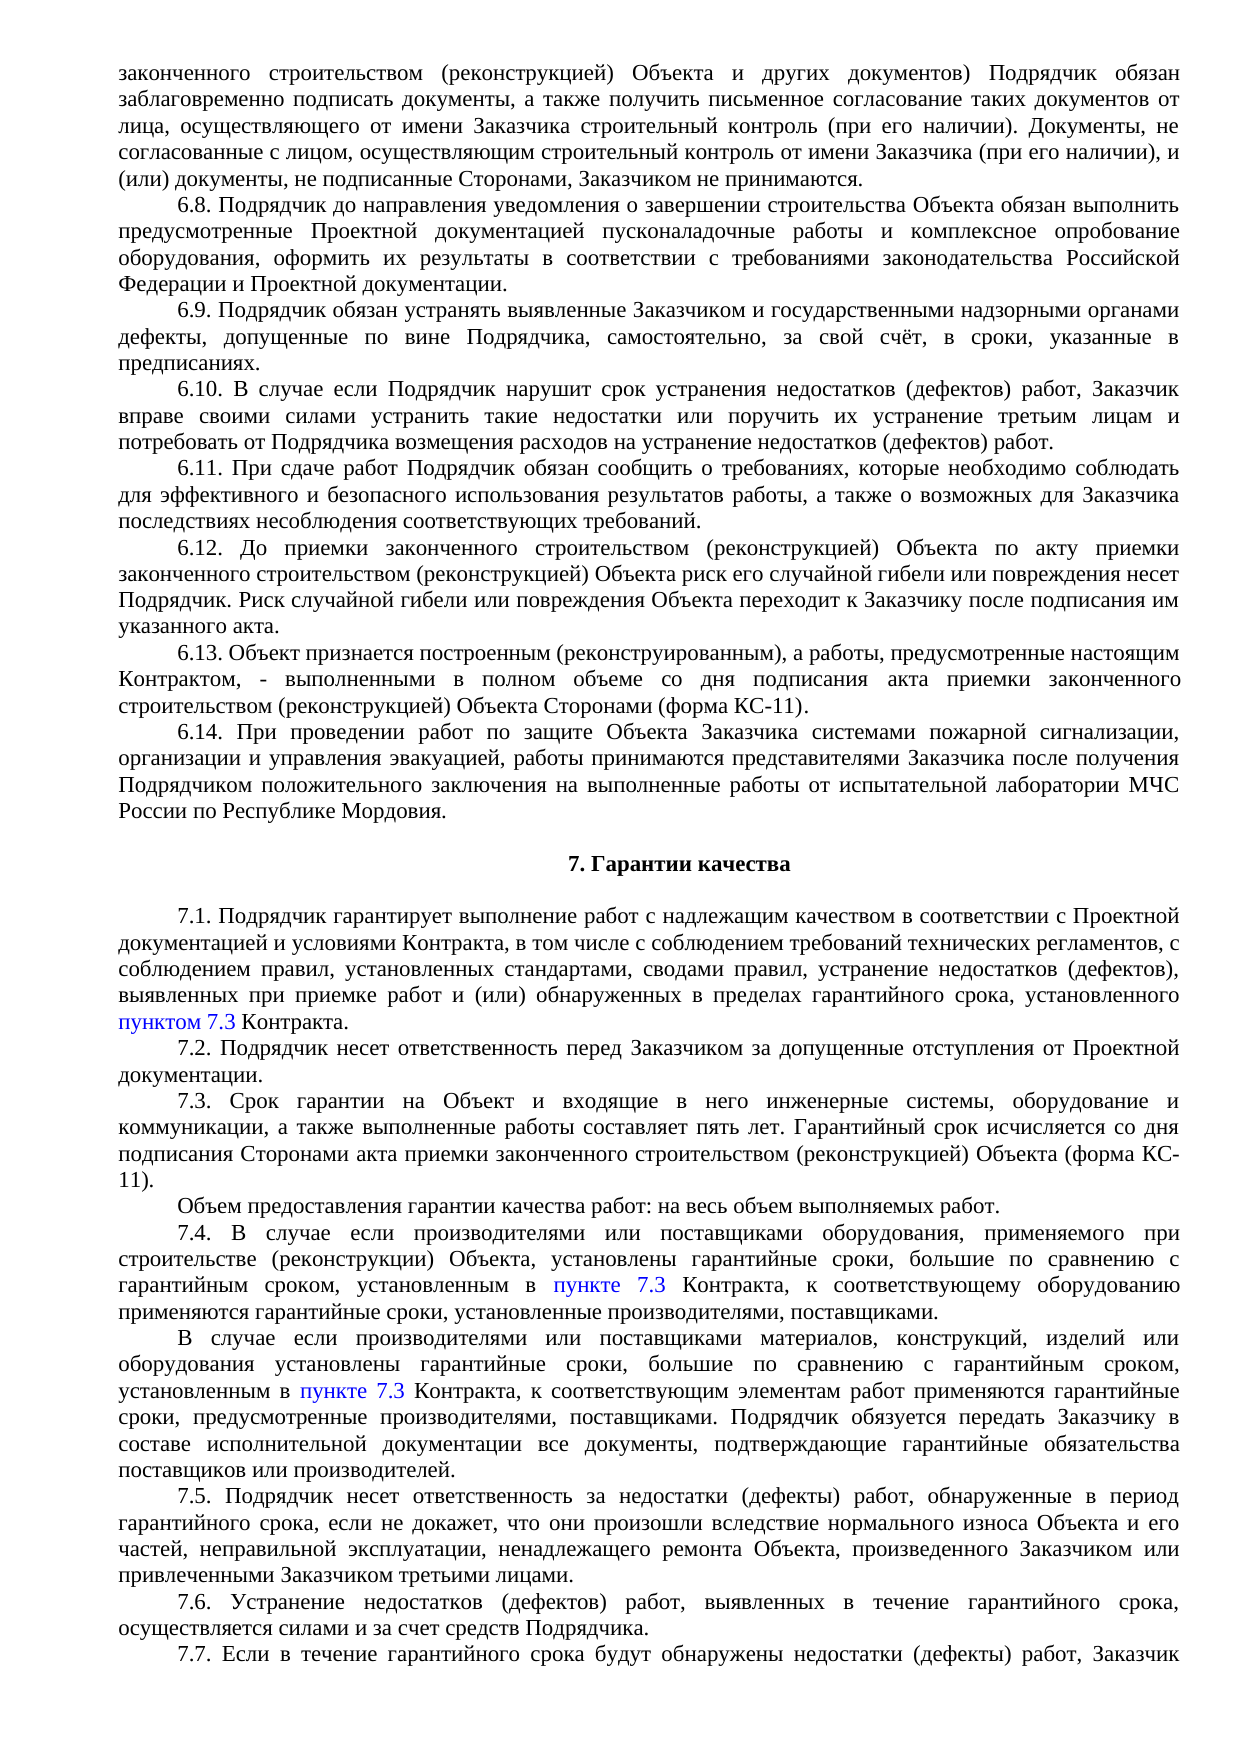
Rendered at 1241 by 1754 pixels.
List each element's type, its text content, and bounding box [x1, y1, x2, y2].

text 6.8. Подрядчик до направления уведомления о завершении строительства Объекта обязан выполнить предусмотренные Проектной документацией пусконаладочные работы и комплексное опробование оборудования, оформить их результаты в соответствии с требованиями законодательства Российской Федерации и Проектной документации. [118, 191, 1181, 296]
text 6.13. Объект признается построенным (реконструированным), а работы, предусмотренные настоящим Контрактом, - выполненными в полном объеме со дня подписания акта приемки законченного строительством (реконструкцией) Объекта Сторонами (форма КС-11). [118, 639, 1181, 718]
text 7.3. Срок гарантии на Объект и входящие в него инженерные системы, оборудование и коммуникации, а также выполненные работы составляет пять лет. Гарантийный срок исчисляется со дня подписания Сторонами акта приемки законченного строительством (реконструкцией) Объекта (форма КС-11). [118, 1087, 1181, 1192]
text 7.5. Подрядчик несет ответственность за недостатки (дефекты) работ, обнаруженные в период гарантийного срока, если не докажет, что они произошли вследствие нормального износа Объекта и его частей, неправильной эксплуатации, ненадлежащего ремонта Объекта, произведенного Заказчиком или привлеченными Заказчиком третьими лицами. [118, 1482, 1181, 1588]
text В случае если производителями или поставщиками материалов, конструкций, изделий или оборудования установлены гарантийные сроки, большие по сравнению с гарантийным сроком, установленным в пункте 7.3 Контракта, к соответствующим элементам работ применяются гарантийные сроки, предусмотренные производителями, поставщиками. Подрядчик обязуется передать Заказчику в составе исполнительной документации все документы, подтверждающие гарантийные обязательства поставщиков или производителей. [118, 1324, 1181, 1482]
text 7.4. В случае если производителями или поставщиками оборудования, применяемого при строительстве (реконструкции) Объекта, установлены гарантийные сроки, большие по сравнению с гарантийным сроком, установленным в пункте 7.3 Контракта, к соответствующему оборудованию применяются гарантийные сроки, установленные производителями, поставщиками. [118, 1219, 1181, 1324]
text 6.14. При проведении работ по защите Объекта Заказчика системами пожарной сигнализации, организации и управления эвакуацией, работы принимаются представителями Заказчика после получения Подрядчиком положительного заключения на выполненные работы от испытательной лаборатории МЧС России по Республике Мордовия. [118, 718, 1181, 823]
text 7.2. Подрядчик несет ответственность перед Заказчиком за допущенные отступления от Проектной документации. [118, 1034, 1181, 1087]
text 6.10. В случае если Подрядчик нарушит срок устранения недостатков (дефектов) работ, Заказчик вправе своими силами устранить такие недостатки или поручить их устранение третьим лицам и потребовать от Подрядчика возмещения расходов на устранение недостатков (дефектов) работ. [118, 375, 1181, 454]
text 6.9. Подрядчик обязан устранять выявленные Заказчиком и государственными надзорными органами дефекты, допущенные по вине Подрядчика, самостоятельно, за свой счёт, в сроки, указанные в предписаниях. [118, 296, 1181, 375]
text 6.12. До приемки законченного строительством (реконструкцией) Объекта по акту приемки законченного строительством (реконструкцией) Объекта риск его случайной гибели или повреждения несет Подрядчик. Риск случайной гибели или повреждения Объекта переходит к Заказчику после подписания им указанного акта. [118, 533, 1181, 639]
text 7.6. Устранение недостатков (дефектов) работ, выявленных в течение гарантийного срока, осуществляется силами и за счет средств Подрядчика. [118, 1588, 1181, 1640]
text 7.1. Подрядчик гарантирует выполнение работ с надлежащим качеством в соответствии с Проектной документацией и условиями Контракта, в том числе с соблюдением требований технических регламентов, с соблюдением правил, установленных стандартами, сводами правил, устранение недостатков (дефектов), выявленных при приемке работ и (или) обнаруженных в пределах гарантийного срока, установленного пунктом 7.3 Контракта. [118, 902, 1181, 1034]
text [118, 1640, 1181, 1667]
text Объем предоставления гарантии качества работ: на весь объем выполняемых работ. [118, 1192, 1181, 1219]
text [118, 59, 1181, 191]
text 7. Гарантии качества [118, 850, 1181, 876]
text 6.11. При сдаче работ Подрядчик обязан сообщить о требованиях, которые необходимо соблюдать для эффективного и безопасного использования результатов работы, а также о возможных для Заказчика последствиях несоблюдения соответствующих требований. [118, 454, 1181, 533]
